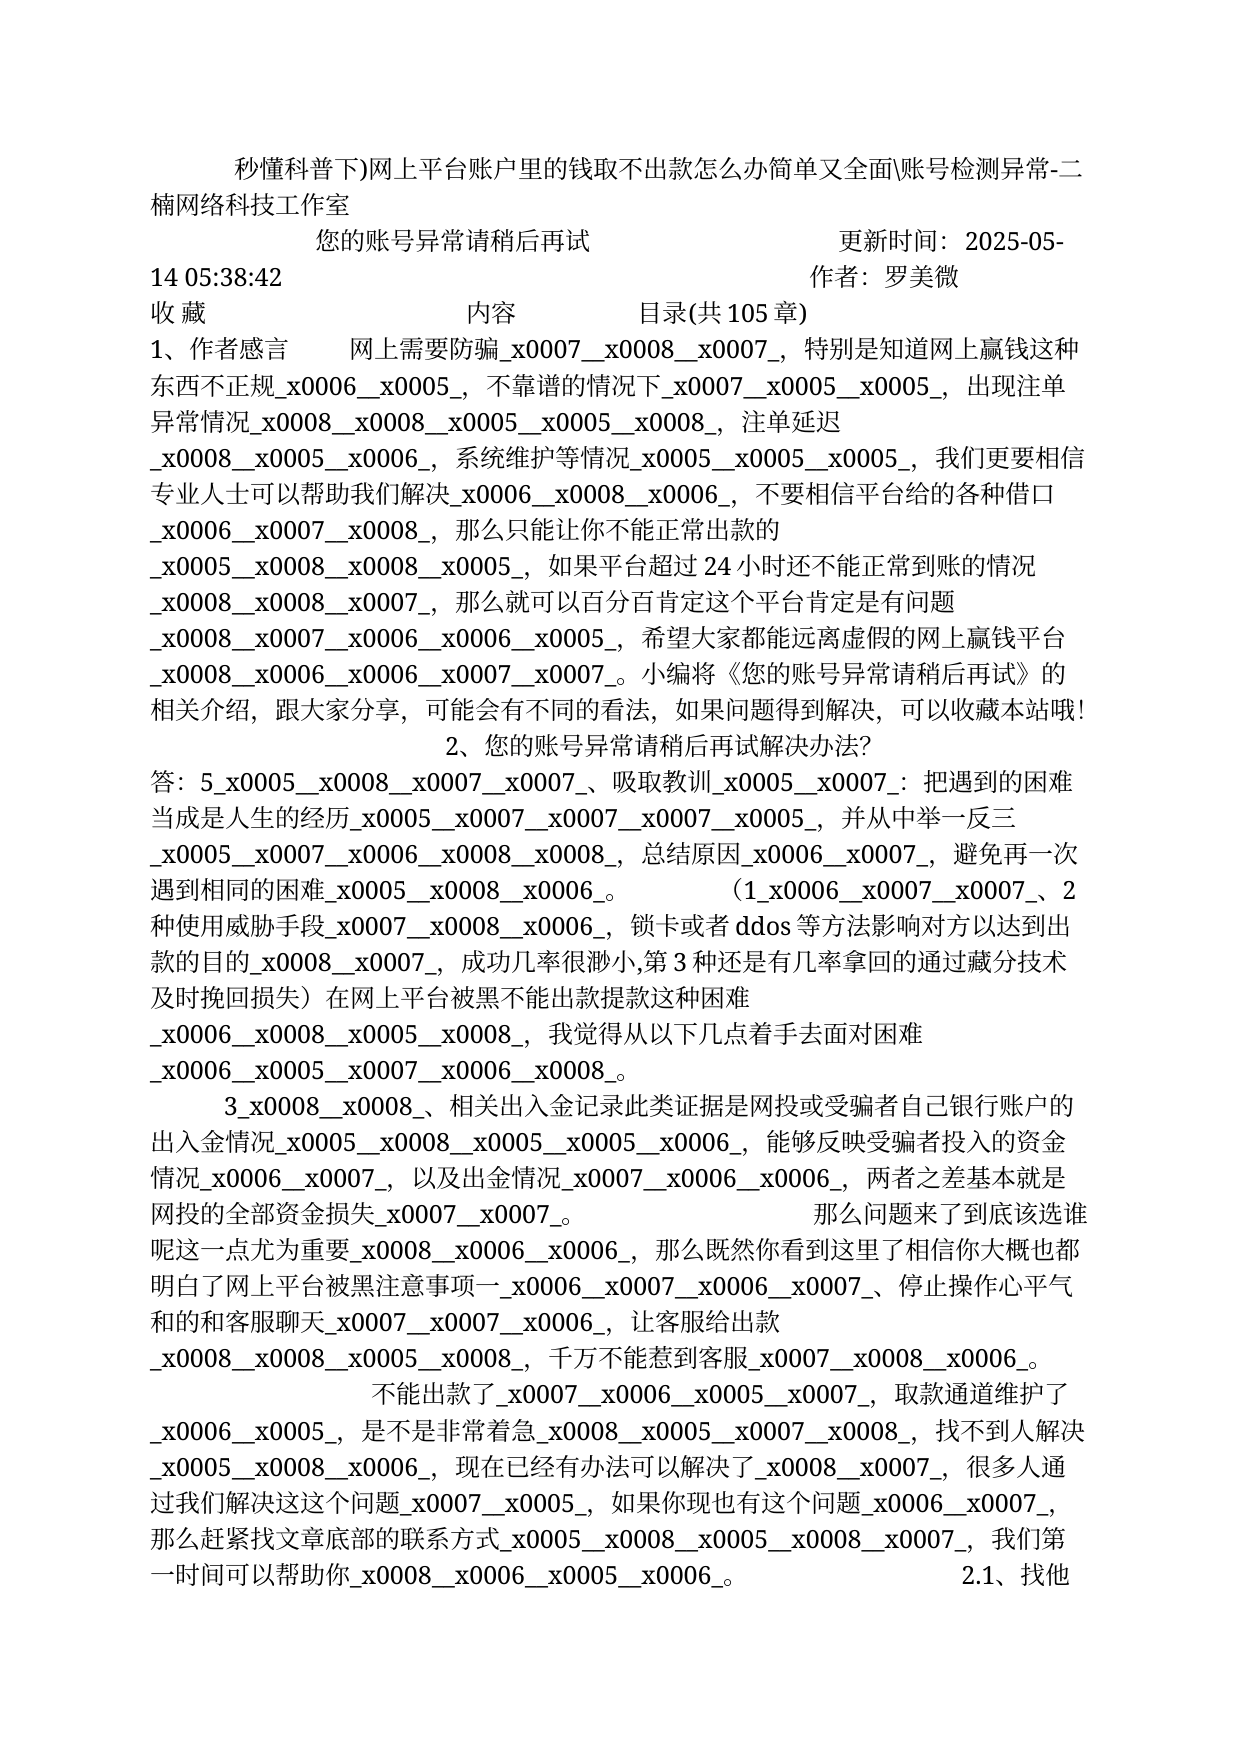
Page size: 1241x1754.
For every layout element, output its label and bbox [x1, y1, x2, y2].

text [150, 150, 1090, 1591]
